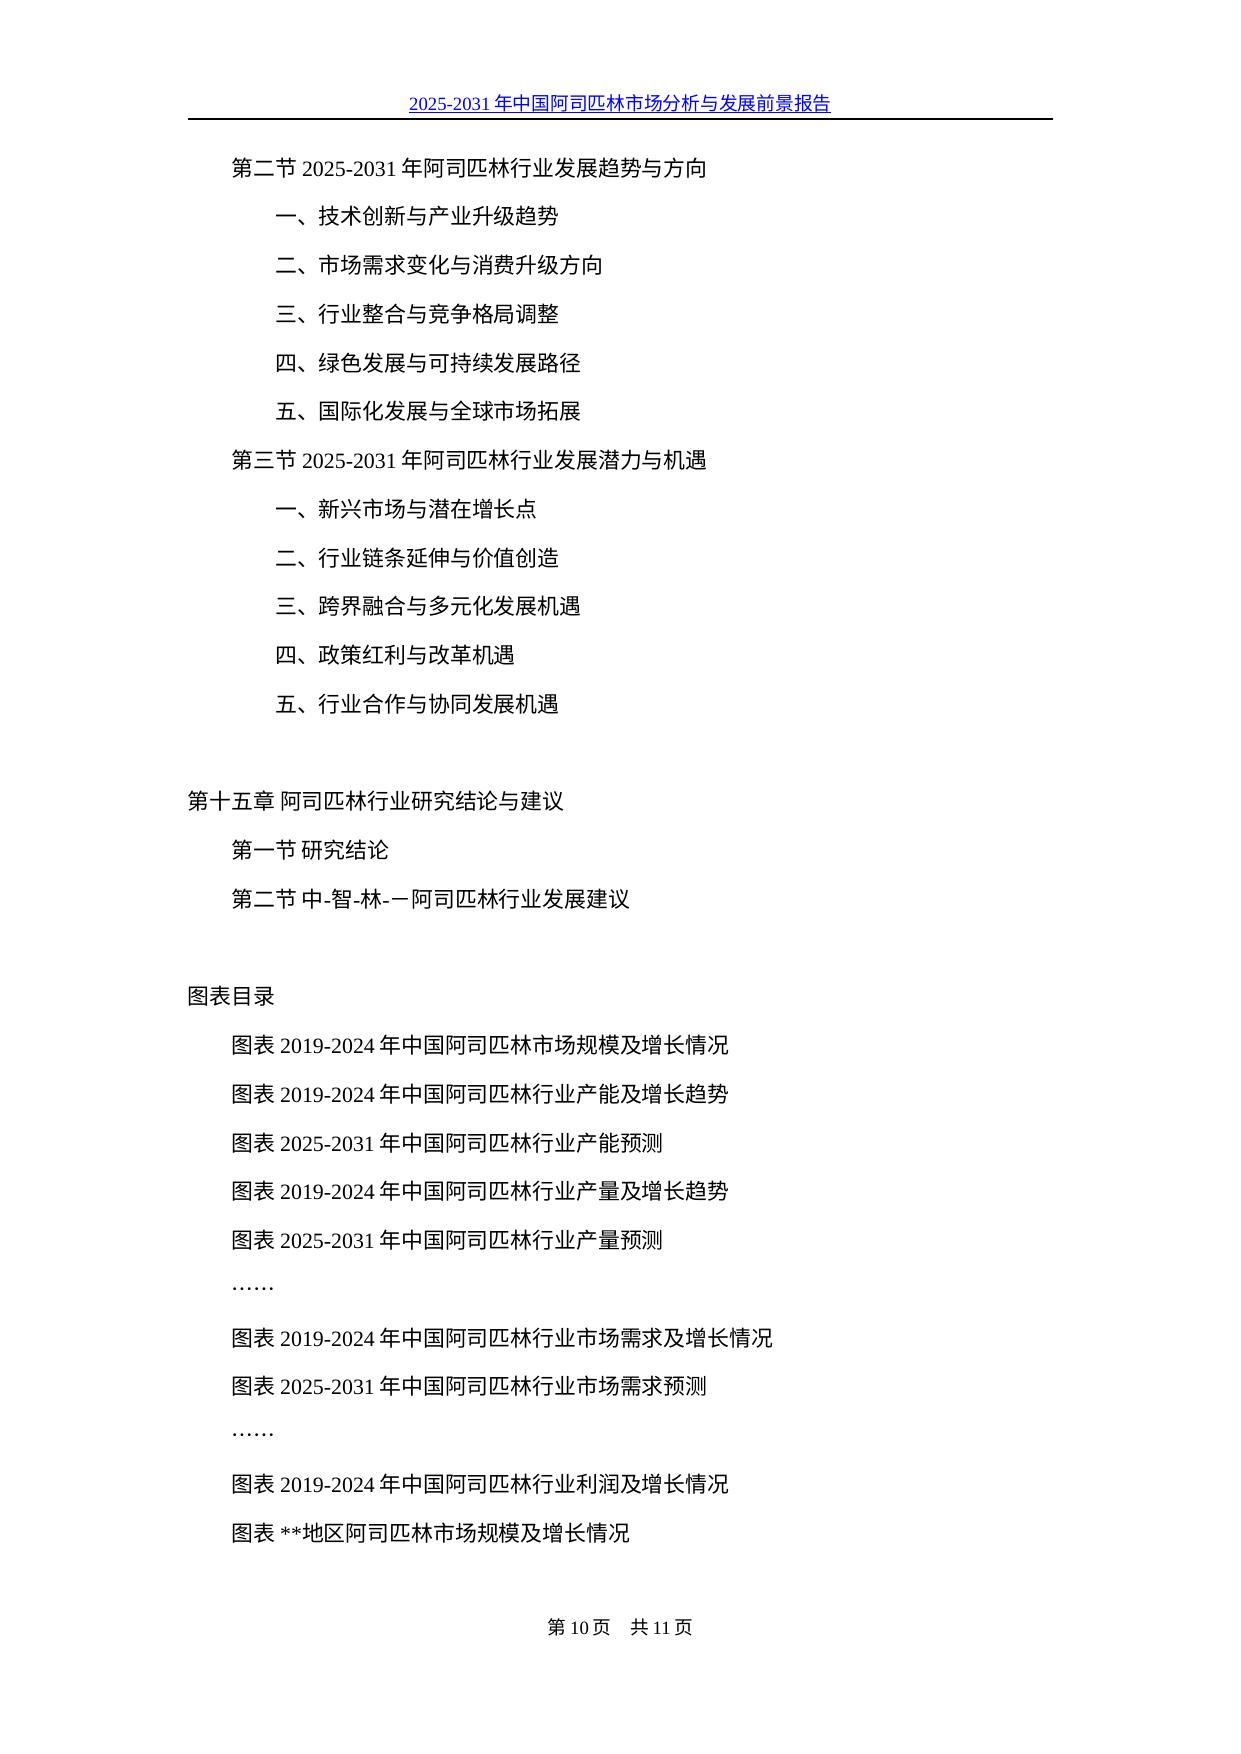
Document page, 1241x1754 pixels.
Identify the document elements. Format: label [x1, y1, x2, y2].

text [187, 150, 1053, 1548]
